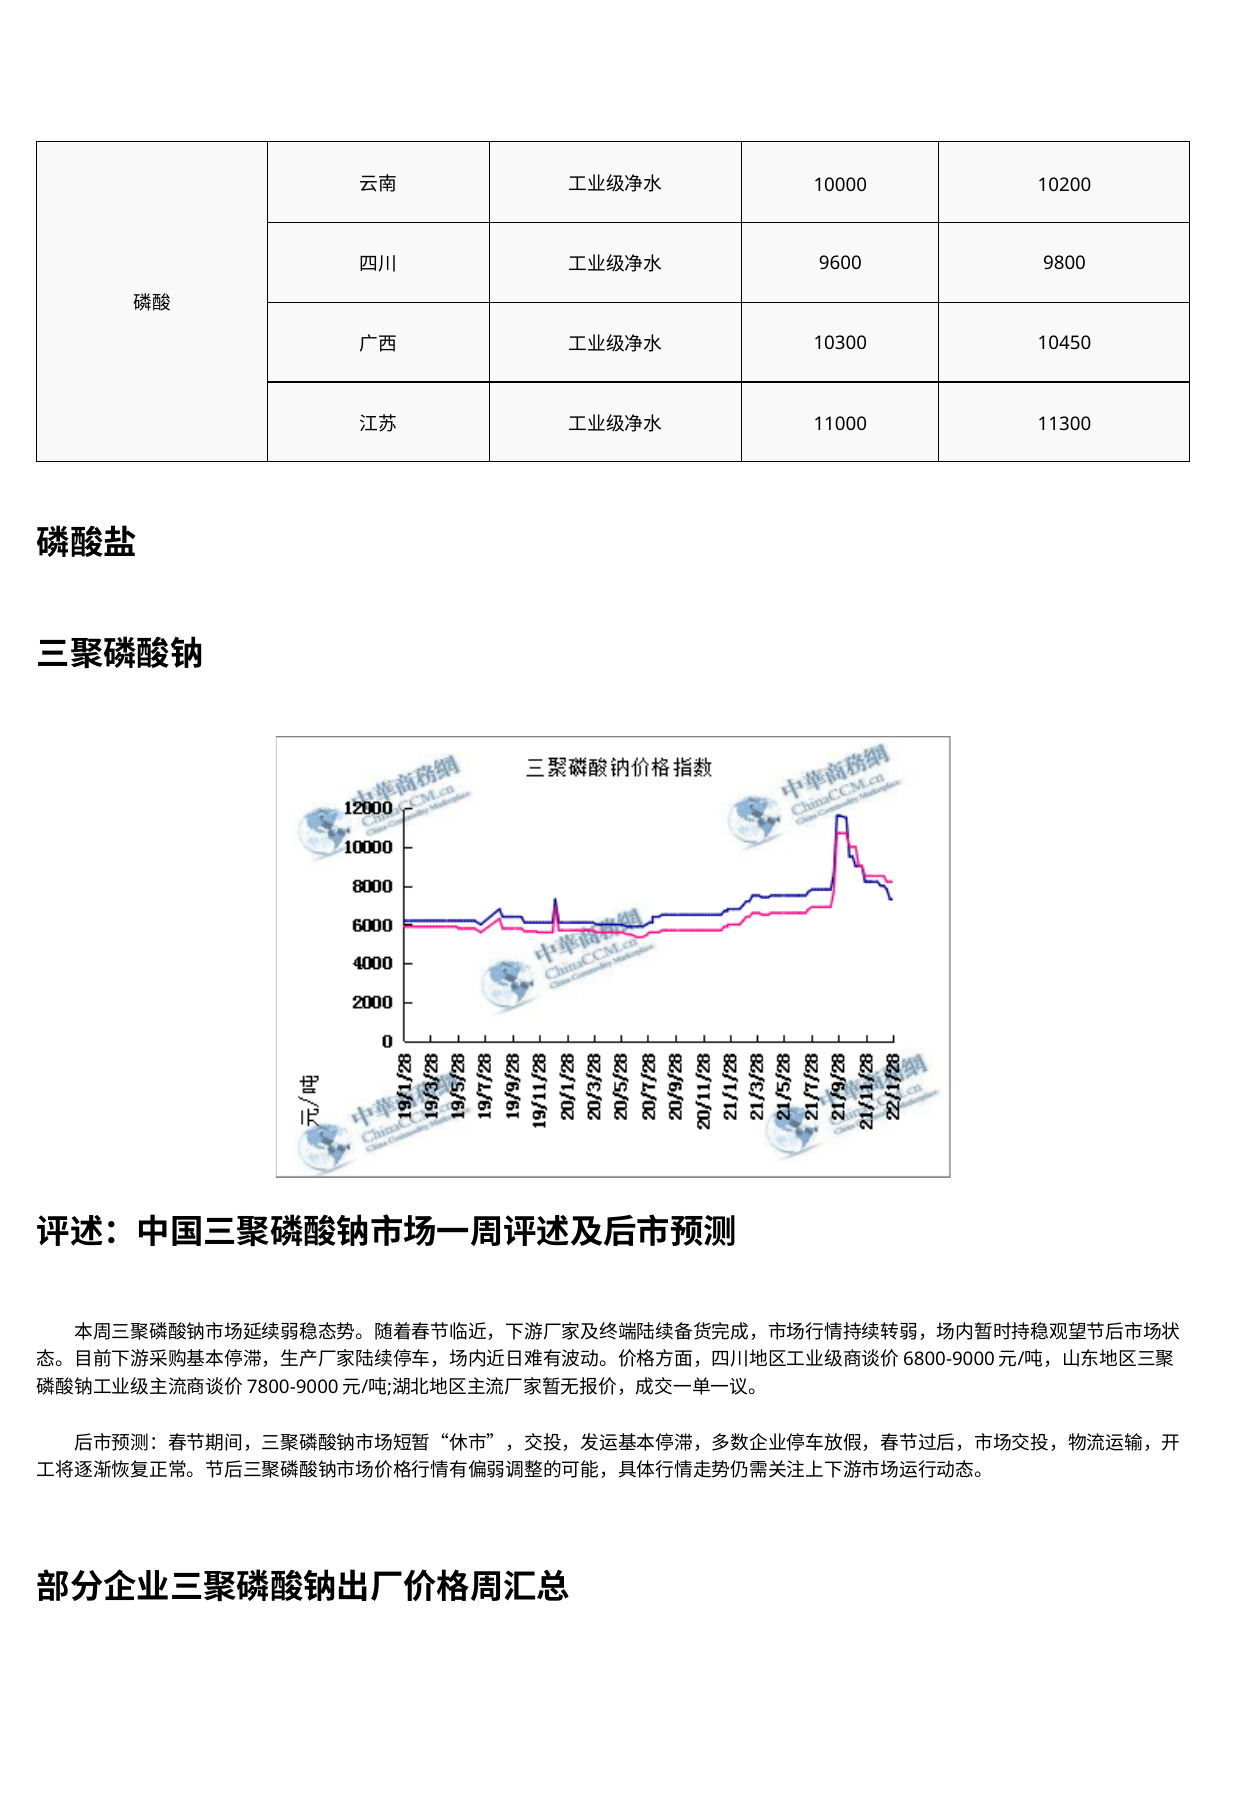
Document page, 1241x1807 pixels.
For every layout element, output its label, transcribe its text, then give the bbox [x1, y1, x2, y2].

table_cell 广西 [268, 303, 489, 381]
subtitle 评述：中国三聚磷酸钠市场一周评述及后市预测 [37, 1204, 1190, 1253]
picture [275, 736, 951, 1178]
table_cell 9600 [742, 223, 938, 302]
table_cell 10000 [742, 142, 938, 222]
table_cell 10200 [939, 142, 1189, 222]
table_cell 江苏 [268, 383, 489, 461]
table_cell 11000 [742, 383, 938, 461]
table_cell 磷酸 [37, 142, 267, 461]
text 本周三聚磷酸钠市场延续弱稳态势。随着春节临近，下游厂家及终端陆续备货完成，市场行情持续转弱，场内暂时持稳观望节后市场状态。目前下游采购基本停滞，生产厂家陆续停车，场内近日难有波动。价格方面，四川地区工业级商谈价6800-9000元/吨，山东地区三聚磷酸钠工业级主流商谈价7800-9000元/吨;湖北地区主流厂家暂无报价，成交一单一议。 [37, 1317, 1190, 1398]
table_cell 11300 [939, 383, 1189, 461]
table_cell 四川 [268, 223, 489, 302]
table_cell 9800 [939, 223, 1189, 302]
subtitle 磷酸盐 [37, 516, 1190, 564]
table_cell 工业级净水 [490, 383, 741, 461]
table_cell 云南 [268, 142, 489, 222]
table_cell 工业级净水 [490, 223, 741, 302]
text 后市预测：春节期间，三聚磷酸钠市场短暂“休市”，交投，发运基本停滞，多数企业停车放假，春节过后，市场交投，物流运输，开工将逐渐恢复正常。节后三聚磷酸钠市场价格行情有偏弱调整的可能，具体行情走势仍需关注上下游市场运行动态。 [37, 1428, 1190, 1482]
table_cell 工业级净水 [490, 303, 741, 381]
table_cell 10450 [939, 303, 1189, 381]
subtitle 三聚磷酸钠 [37, 626, 1190, 674]
subtitle 部分企业三聚磷酸钠出厂价格周汇总 [37, 1560, 1190, 1608]
table_cell 10300 [742, 303, 938, 381]
table_cell 工业级净水 [490, 142, 741, 222]
